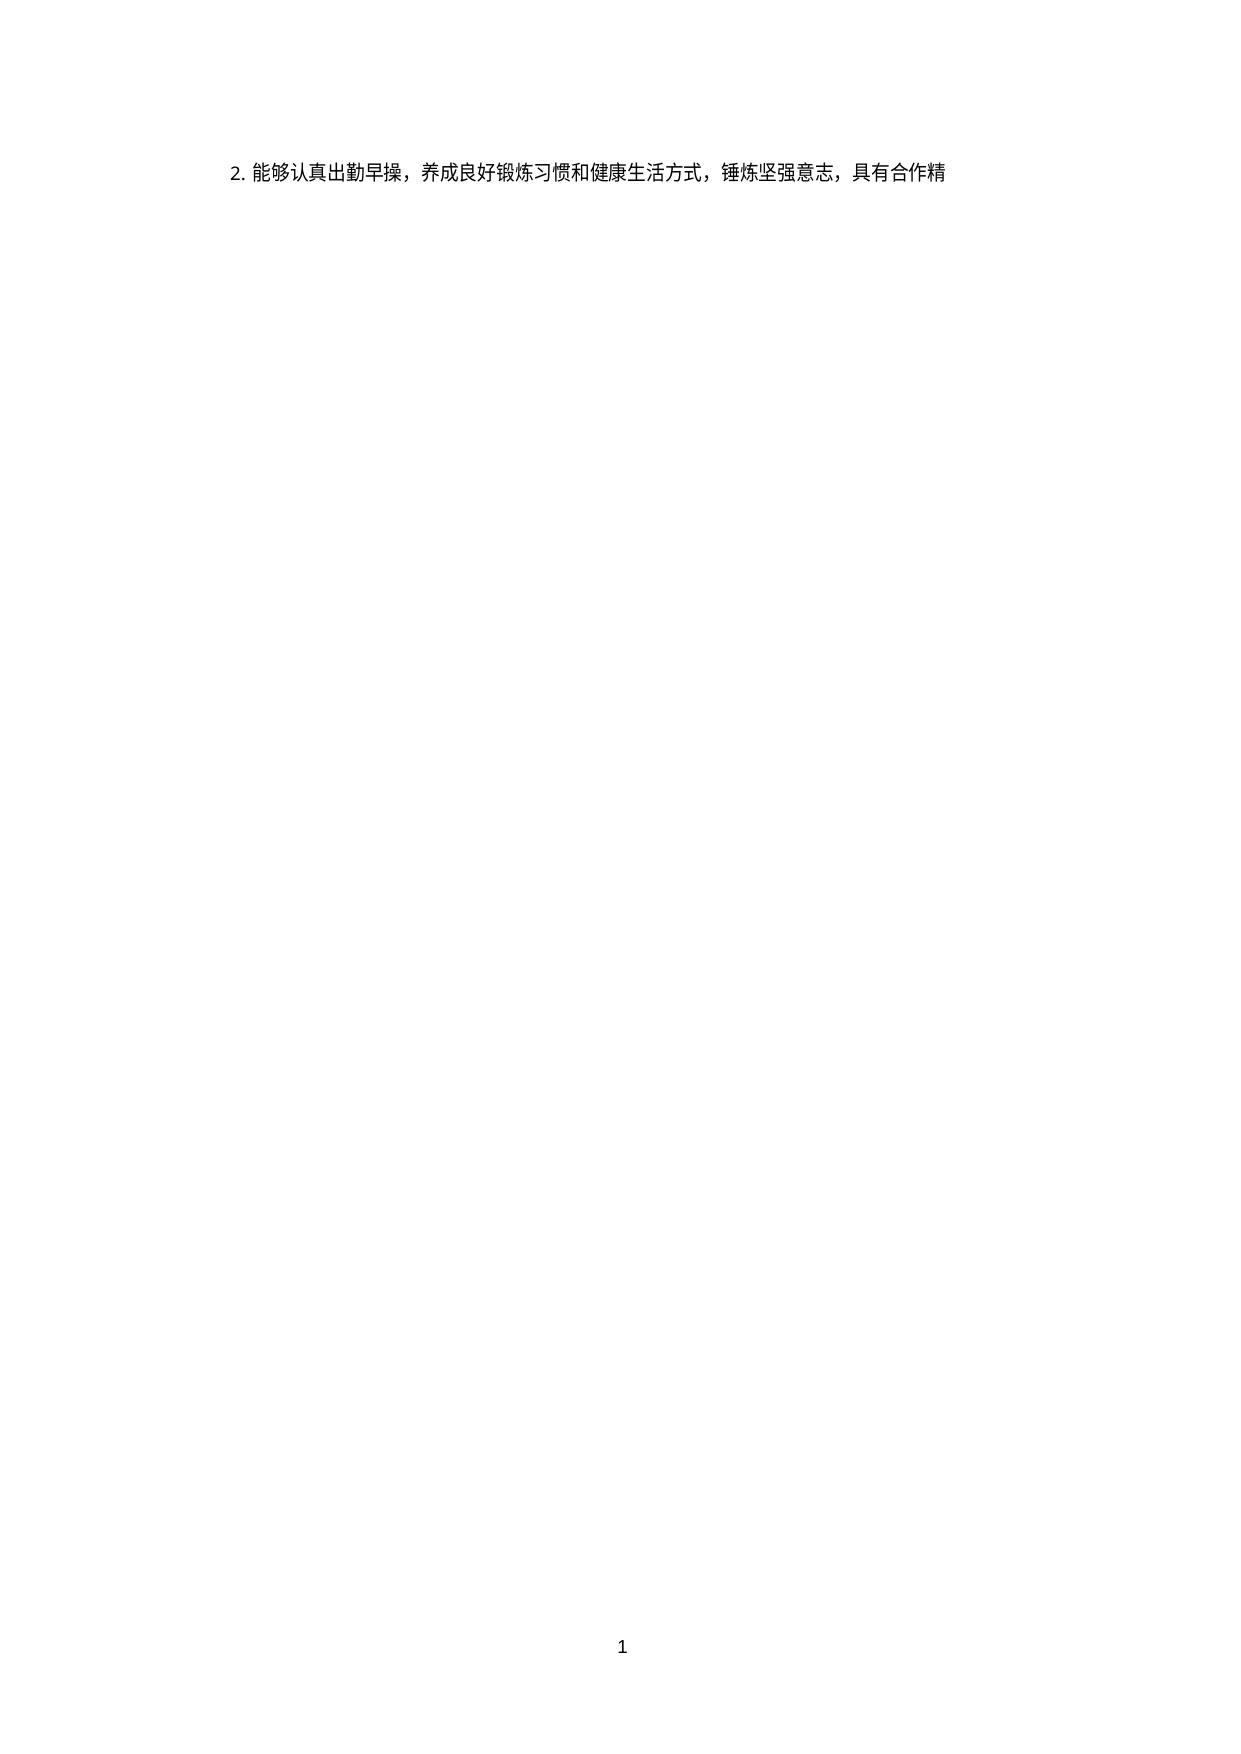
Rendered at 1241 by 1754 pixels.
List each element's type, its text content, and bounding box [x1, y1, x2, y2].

list 能够认真出勤早操，养成良好锻炼习惯和健康生活方式，锤炼坚强意志，具有合作精 [230, 156, 1088, 186]
